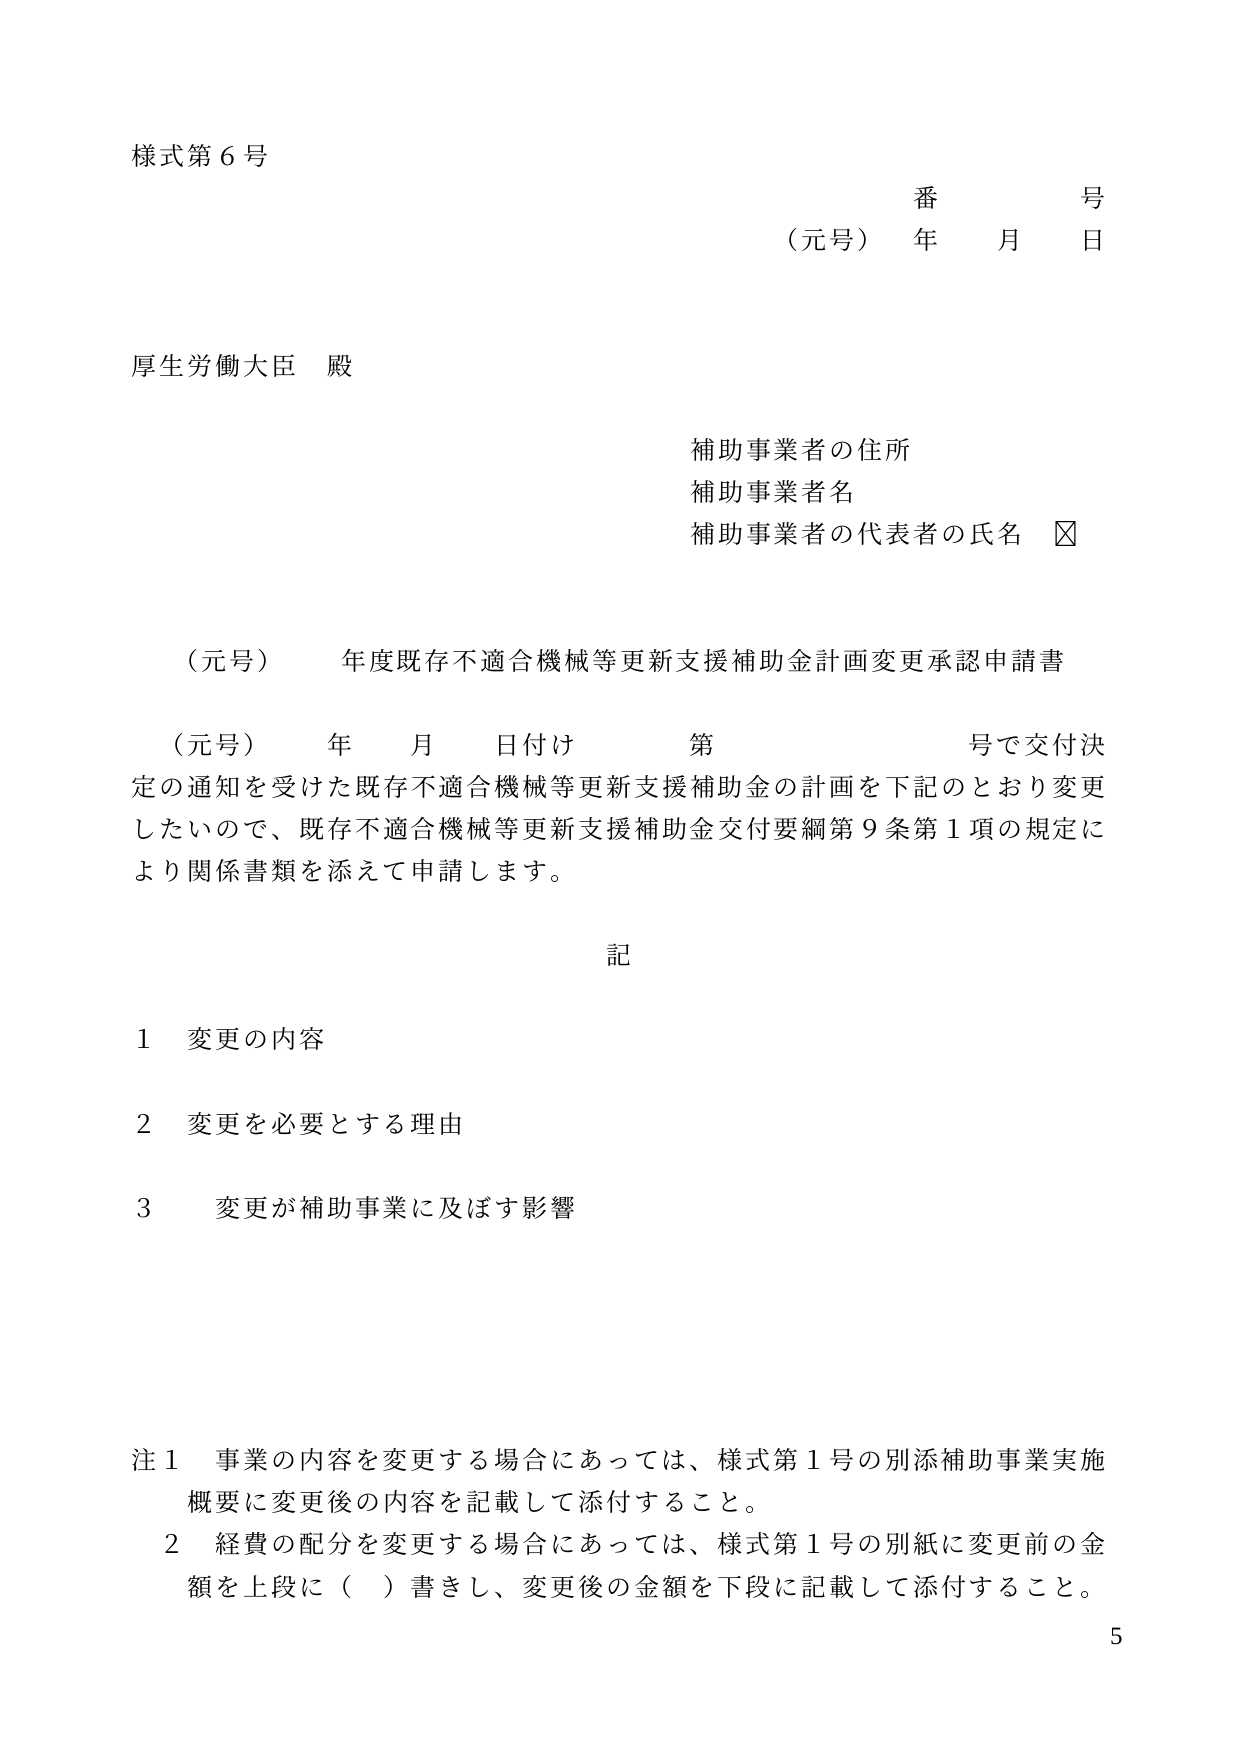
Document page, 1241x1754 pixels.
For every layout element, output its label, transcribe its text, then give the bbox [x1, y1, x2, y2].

text 様式第６号 [132, 133, 1109, 175]
text 厚生労働大臣 殿 [132, 344, 1109, 386]
text （元号） 年 月 日 [132, 217, 1109, 259]
text 記 [132, 933, 1109, 975]
text ３ 変更が補助事業に及ぼす影響 [132, 1185, 1109, 1227]
text 補助事業者の住所 [577, 428, 1109, 470]
text 番 号 [132, 175, 1109, 217]
text （元号） 年度既存不適合機械等更新支援補助金計画変更承認申請書 [132, 638, 1109, 680]
text 補助事業者の代表者の氏名  [577, 512, 1109, 554]
text 補助事業者名 [689, 470, 1109, 512]
text （元号） 年 月 日付け 第 号で交付決定の通知を受けた既存不適合機械等更新支援補助金の計画を下記のとおり変更したいので、既存不適合機械等更新支援補助金交付要綱第９条第１項の規定により関係書類を添えて申請します。 [132, 722, 1109, 891]
text ２ 変更を必要とする理由 [132, 1101, 1109, 1143]
text １ 変更の内容 [132, 1017, 1109, 1059]
text ２ 経費の配分を変更する場合にあっては、様式第１号の別紙に変更前の金額を上段に（ ）書きし、変更後の金額を下段に記載して添付すること。 [132, 1522, 1109, 1606]
text 注１ 事業の内容を変更する場合にあっては、様式第１号の別添補助事業実施概要に変更後の内容を記載して添付すること。 [132, 1438, 1109, 1522]
